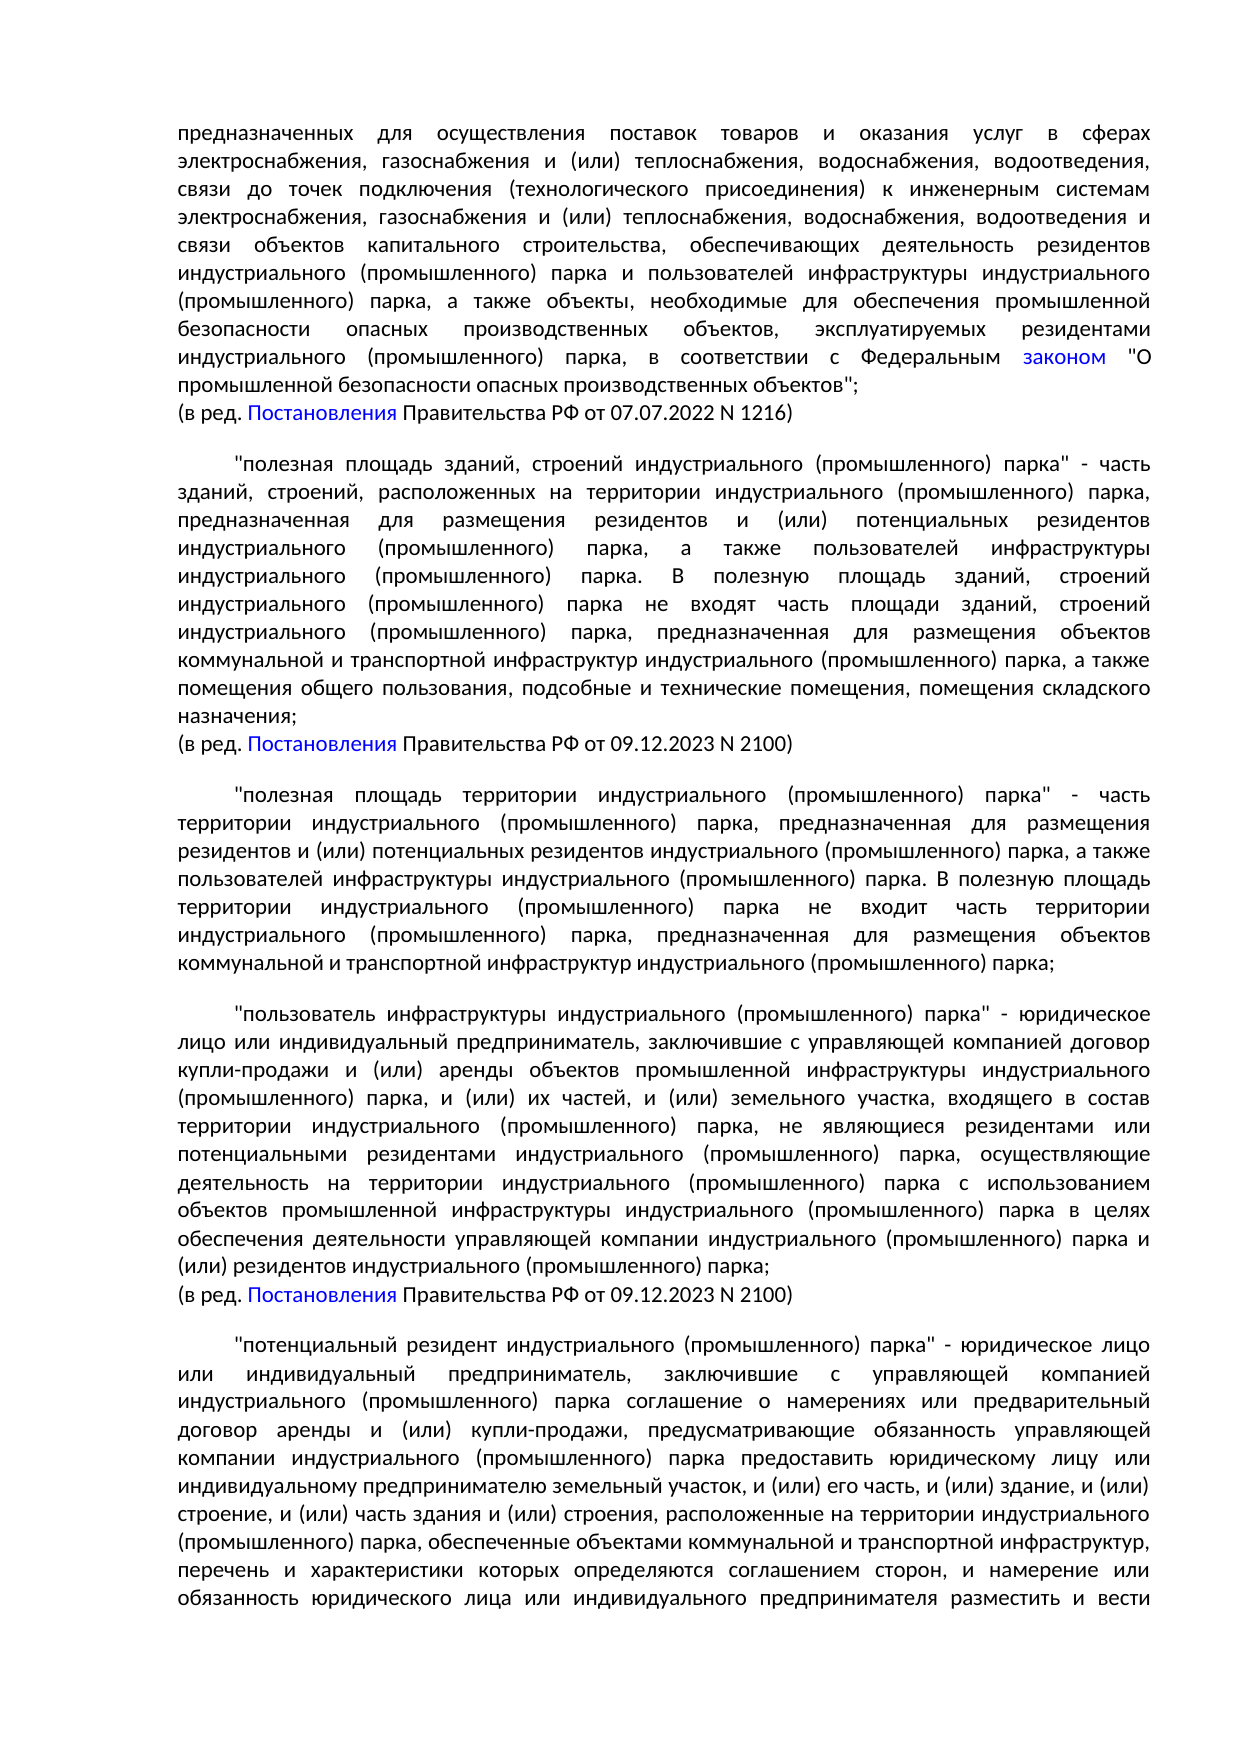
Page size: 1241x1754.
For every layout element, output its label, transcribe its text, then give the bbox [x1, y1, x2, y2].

text (в ред. Постановления Правительства РФ от 07.07.2022 N 1216) [177, 398, 1152, 426]
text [177, 118, 1152, 398]
text (в ред. Постановления Правительства РФ от 09.12.2023 N 2100) [177, 1280, 1152, 1308]
text "полезная площадь зданий, строений индустриального (промышленного) парка" - часть зданий, строений, расположенных на территории индустриального (промышленного) парка, предназначенная для размещения резидентов и (или) потенциальных резидентов индустриального (промышленного) парка, а также пользователей инфраструктуры индустриального (промышленного) парка. В полезную площадь зданий, строений индустриального (промышленного) парка не входят часть площади зданий, строений индустриального (промышленного) парка, предназначенная для размещения объектов коммунальной и транспортной инфраструктур индустриального (промышленного) парка, а также помещения общего пользования, подсобные и технические помещения, помещения складского назначения; [177, 449, 1152, 729]
text "полезная площадь территории индустриального (промышленного) парка" - часть территории индустриального (промышленного) парка, предназначенная для размещения резидентов и (или) потенциальных резидентов индустриального (промышленного) парка, а также пользователей инфраструктуры индустриального (промышленного) парка. В полезную площадь территории индустриального (промышленного) парка не входит часть территории индустриального (промышленного) парка, предназначенная для размещения объектов коммунальной и транспортной инфраструктур индустриального (промышленного) парка; [177, 780, 1152, 977]
text (в ред. Постановления Правительства РФ от 09.12.2023 N 2100) [177, 729, 1152, 757]
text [177, 1331, 1152, 1611]
text "пользователь инфраструктуры индустриального (промышленного) парка" - юридическое лицо или индивидуальный предприниматель, заключившие с управляющей компанией договор купли-продажи и (или) аренды объектов промышленной инфраструктуры индустриального (промышленного) парка, и (или) их частей, и (или) земельного участка, входящего в состав территории индустриального (промышленного) парка, не являющиеся резидентами или потенциальными резидентами индустриального (промышленного) парка, осуществляющие деятельность на территории индустриального (промышленного) парка с использованием объектов промышленной инфраструктуры индустриального (промышленного) парка в целях обеспечения деятельности управляющей компании индустриального (промышленного) парка и (или) резидентов индустриального (промышленного) парка; [177, 999, 1152, 1280]
